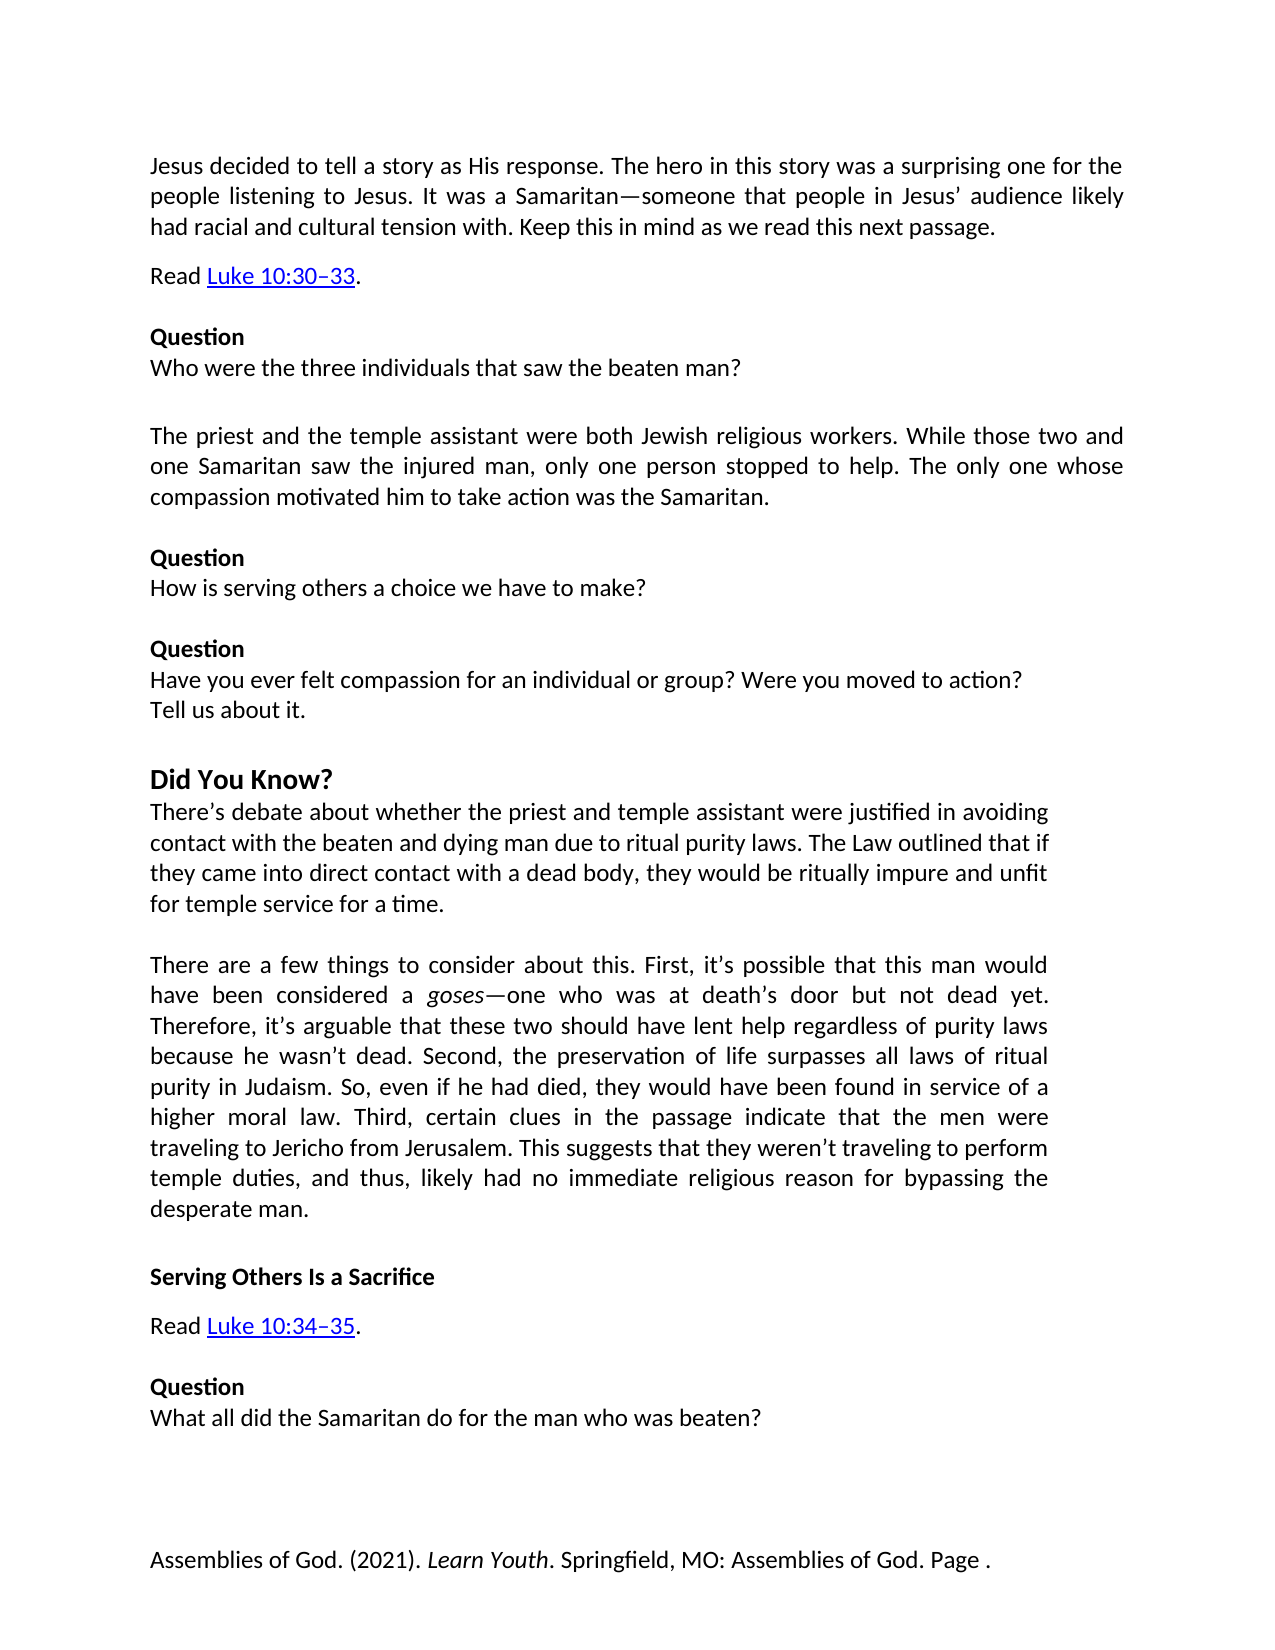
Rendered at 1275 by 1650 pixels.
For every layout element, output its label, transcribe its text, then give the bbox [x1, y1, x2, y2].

text Read Luke 10:34–35. [150, 1310, 1125, 1341]
table_header Question Have you ever felt compassion for an individual or group? Were you moved to action? Tell us about it. [150, 634, 1050, 725]
table_header Question What all did the Samaritan do for the man who was beaten? [150, 1341, 1050, 1432]
table_header Question Who were the three individuals that saw the beaten man? [150, 291, 1050, 382]
text Read Luke 10:30–33. [150, 260, 1125, 291]
table_header There’s debate about whether the priest and temple assistant were justified in avoiding contact with the beaten and dying man due to ritual purity laws. The Law outlined that if they came into direct contact with a dead body, they would be ritually impure and unfit for temple service for a time. There are a few things to consider about this. First, it’s possible that this man would have been considered a goses—one who was at death’s door but not dead yet. Therefore, it’s arguable that these two should have lent help regardless of purity laws because he wasn’t dead. Second, the preservation of life surpasses all laws of ritual purity in Judaism. So, even if he had died, they would have been found in service of a higher moral law. Third, certain clues in the passage indicate that the men were traveling to Jericho from Jerusalem. This suggests that they weren’t traveling to perform temple duties, and thus, likely had no immediate religious reason for bypassing the desperate man. [150, 796, 1050, 1224]
text Jesus decided to tell a story as His response. The hero in this story was a surprising one for the people listening to Jesus. It was a Samaritan—someone that people in Jesus’ audience likely had racial and cultural tension with. Keep this in mind as we read this next passage. [150, 150, 1125, 242]
text Serving Others Is a Sacrifice [150, 1261, 1125, 1292]
table_header Question How is serving others a choice we have to make? [150, 511, 1050, 603]
text The priest and the temple assistant were both Jewish religious workers. While those two and one Samaritan saw the injured man, only one person stopped to help. The only one whose compassion motivated him to take action was the Samaritan. [150, 420, 1125, 511]
text Did You Know? [150, 761, 1125, 796]
